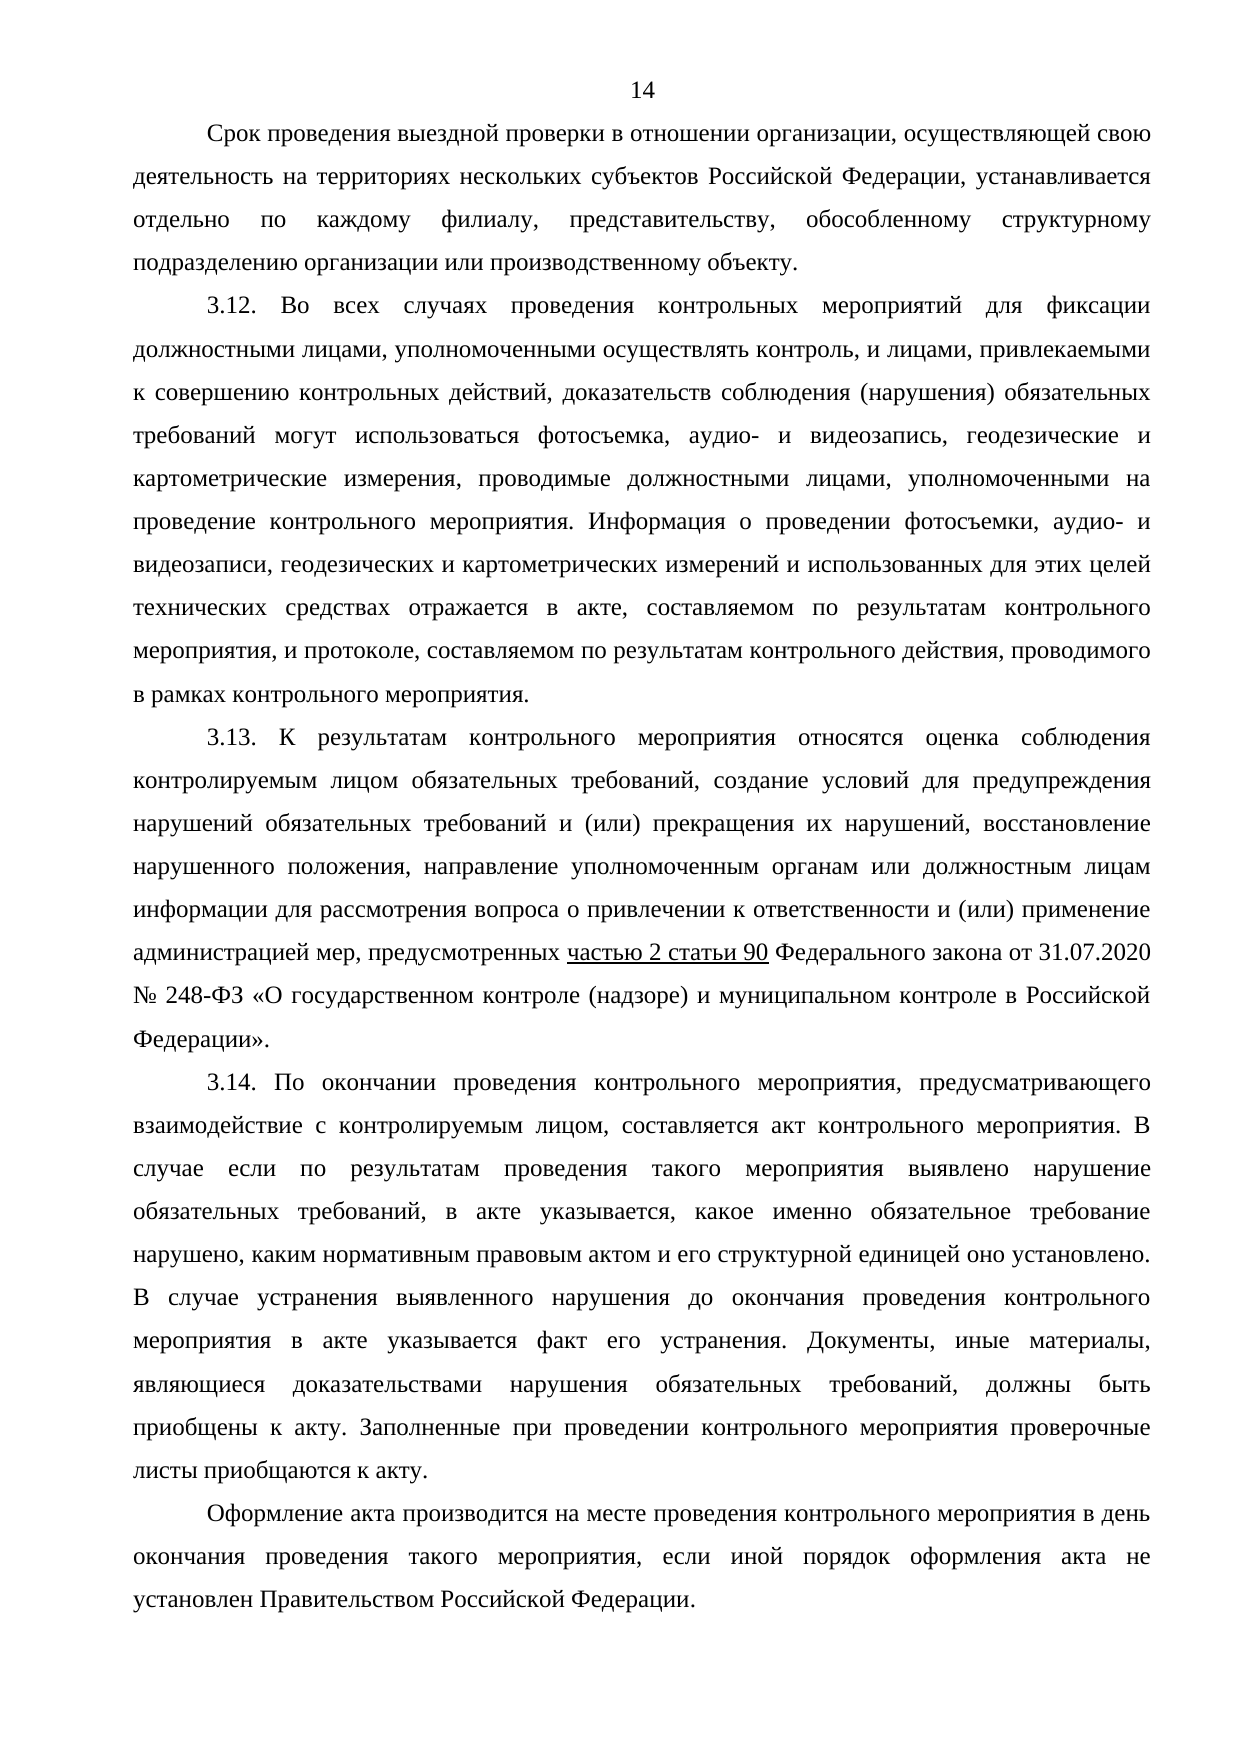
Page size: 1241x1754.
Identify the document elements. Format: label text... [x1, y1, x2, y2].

text Оформление акта производится на месте проведения контрольного мероприятия в день окончания проведения такого мероприятия, если иной порядок оформления акта не установлен Правительством Российской Федерации. [133, 1498, 1152, 1613]
text 3.13. К результатам контрольного мероприятия относятся оценка соблюдения контролируемым лицом обязательных требований, создание условий для предупреждения нарушений обязательных требований и (или) прекращения их нарушений, восстановление нарушенного положения, направление уполномоченным органам или должностным лицам информации для рассмотрения вопроса о привлечении к ответственности и (или) применение администрацией мер, предусмотренных частью 2 статьи 90 Федерального закона от 31.07.2020 № 248-ФЗ «О государственном контроле (надзоре) и муниципальном контроле в Российской Федерации». [133, 722, 1152, 1052]
text 3.14. По окончании проведения контрольного мероприятия, предусматривающего взаимодействие с контролируемым лицом, составляется акт контрольного мероприятия. В случае если по результатам проведения такого мероприятия выявлено нарушение обязательных требований, в акте указывается, какое именно обязательное требование нарушено, каким нормативным правовым актом и его структурной единицей оно установлено. В случае устранения выявленного нарушения до окончания проведения контрольного мероприятия в акте указывается факт его устранения. Документы, иные материалы, являющиеся доказательствами нарушения обязательных требований, должны быть приобщены к акту. Заполненные при проведении контрольного мероприятия проверочные листы приобщаются к акту. [133, 1067, 1152, 1484]
text Срок проведения выездной проверки в отношении организации, осуществляющей свою деятельность на территориях нескольких субъектов Российской Федерации, устанавливается отдельно по каждому филиалу, представительству, обособленному структурному подразделению организации или производственному объекту. [133, 118, 1152, 276]
text 3.12. Во всех случаях проведения контрольных мероприятий для фиксации должностными лицами, уполномоченными осуществлять контроль, и лицами, привлекаемыми к совершению контрольных действий, доказательств соблюдения (нарушения) обязательных требований могут использоваться фотосъемка, аудио- и видеозапись, геодезические и картометрические измерения, проводимые должностными лицами, уполномоченными на проведение контрольного мероприятия. Информация о проведении фотосъемки, аудио- и видеозаписи, геодезических и картометрических измерений и использованных для этих целей технических средствах отражается в акте, составляемом по результатам контрольного мероприятия, и протоколе, составляемом по результатам контрольного действия, проводимого в рамках контрольного мероприятия. [133, 291, 1152, 707]
